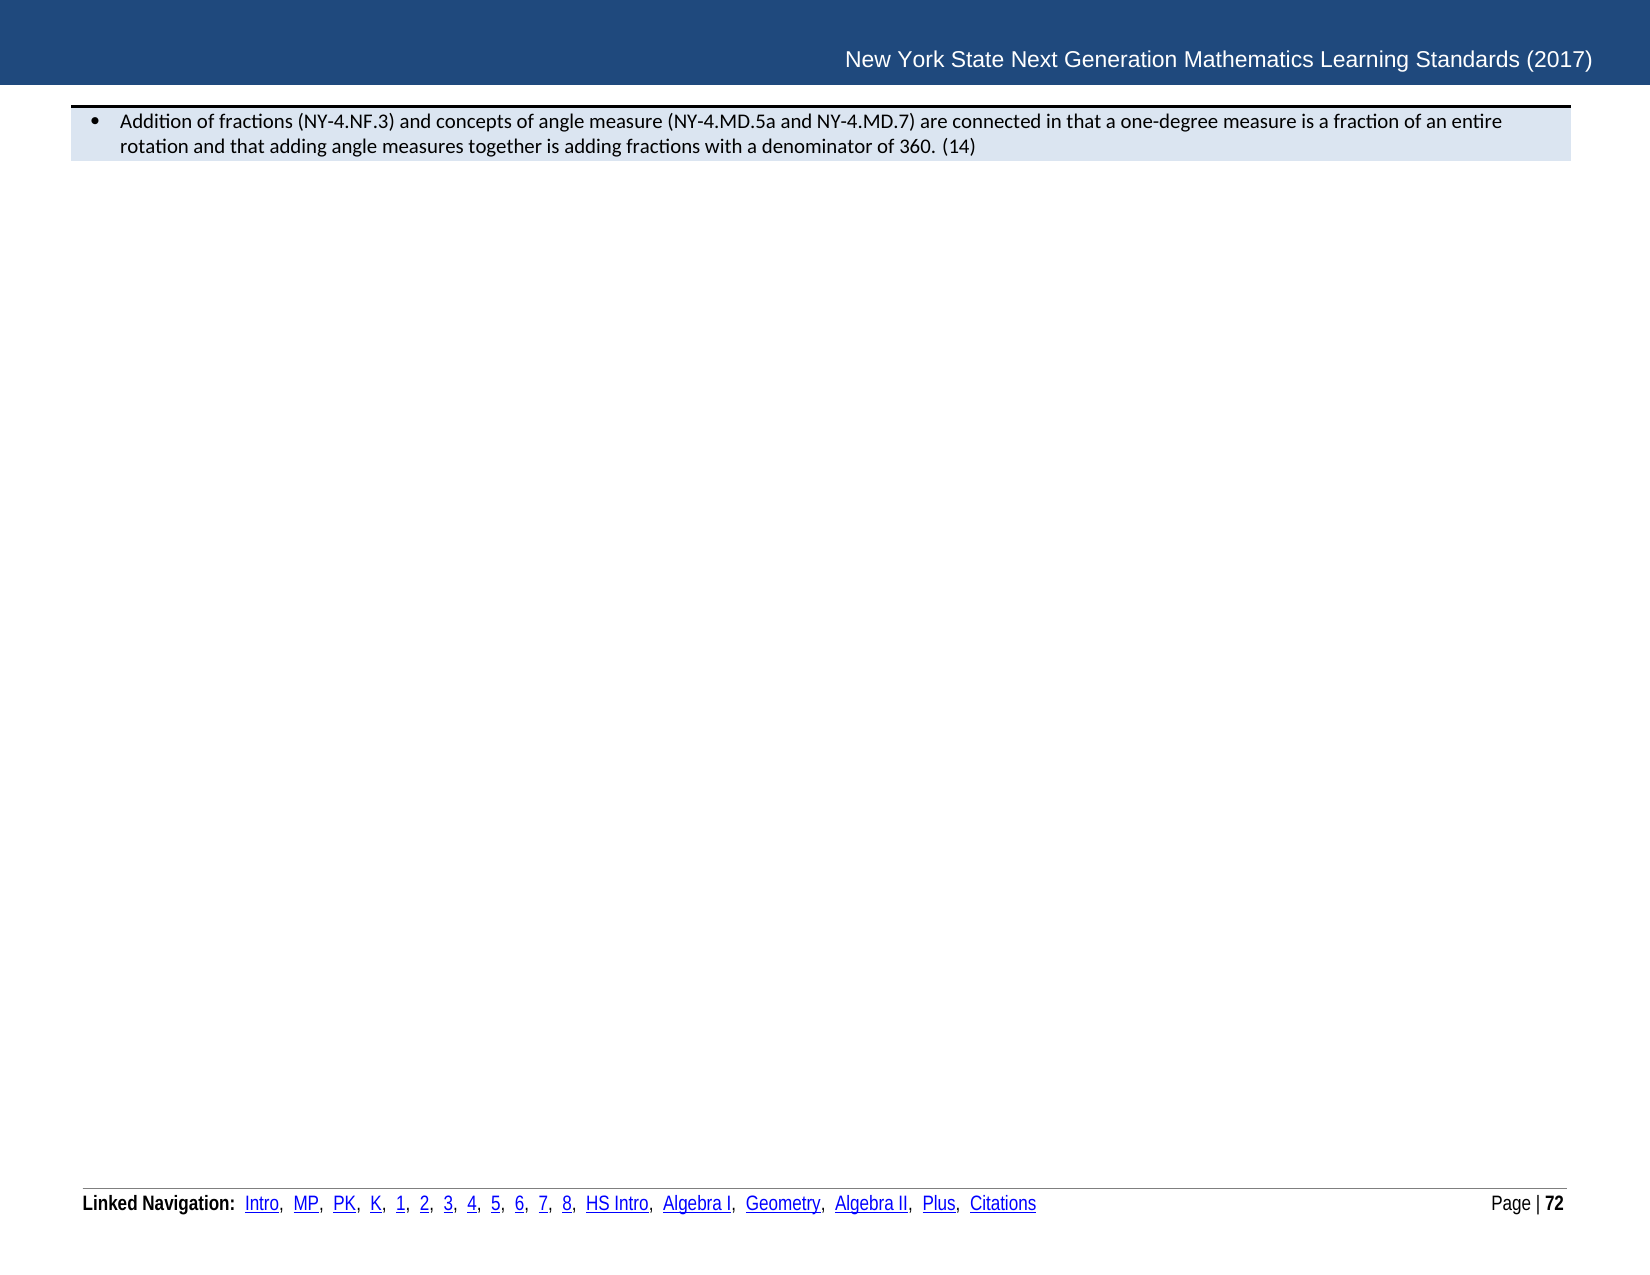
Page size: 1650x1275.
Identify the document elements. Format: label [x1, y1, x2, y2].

table_cell [71, 108, 1571, 161]
